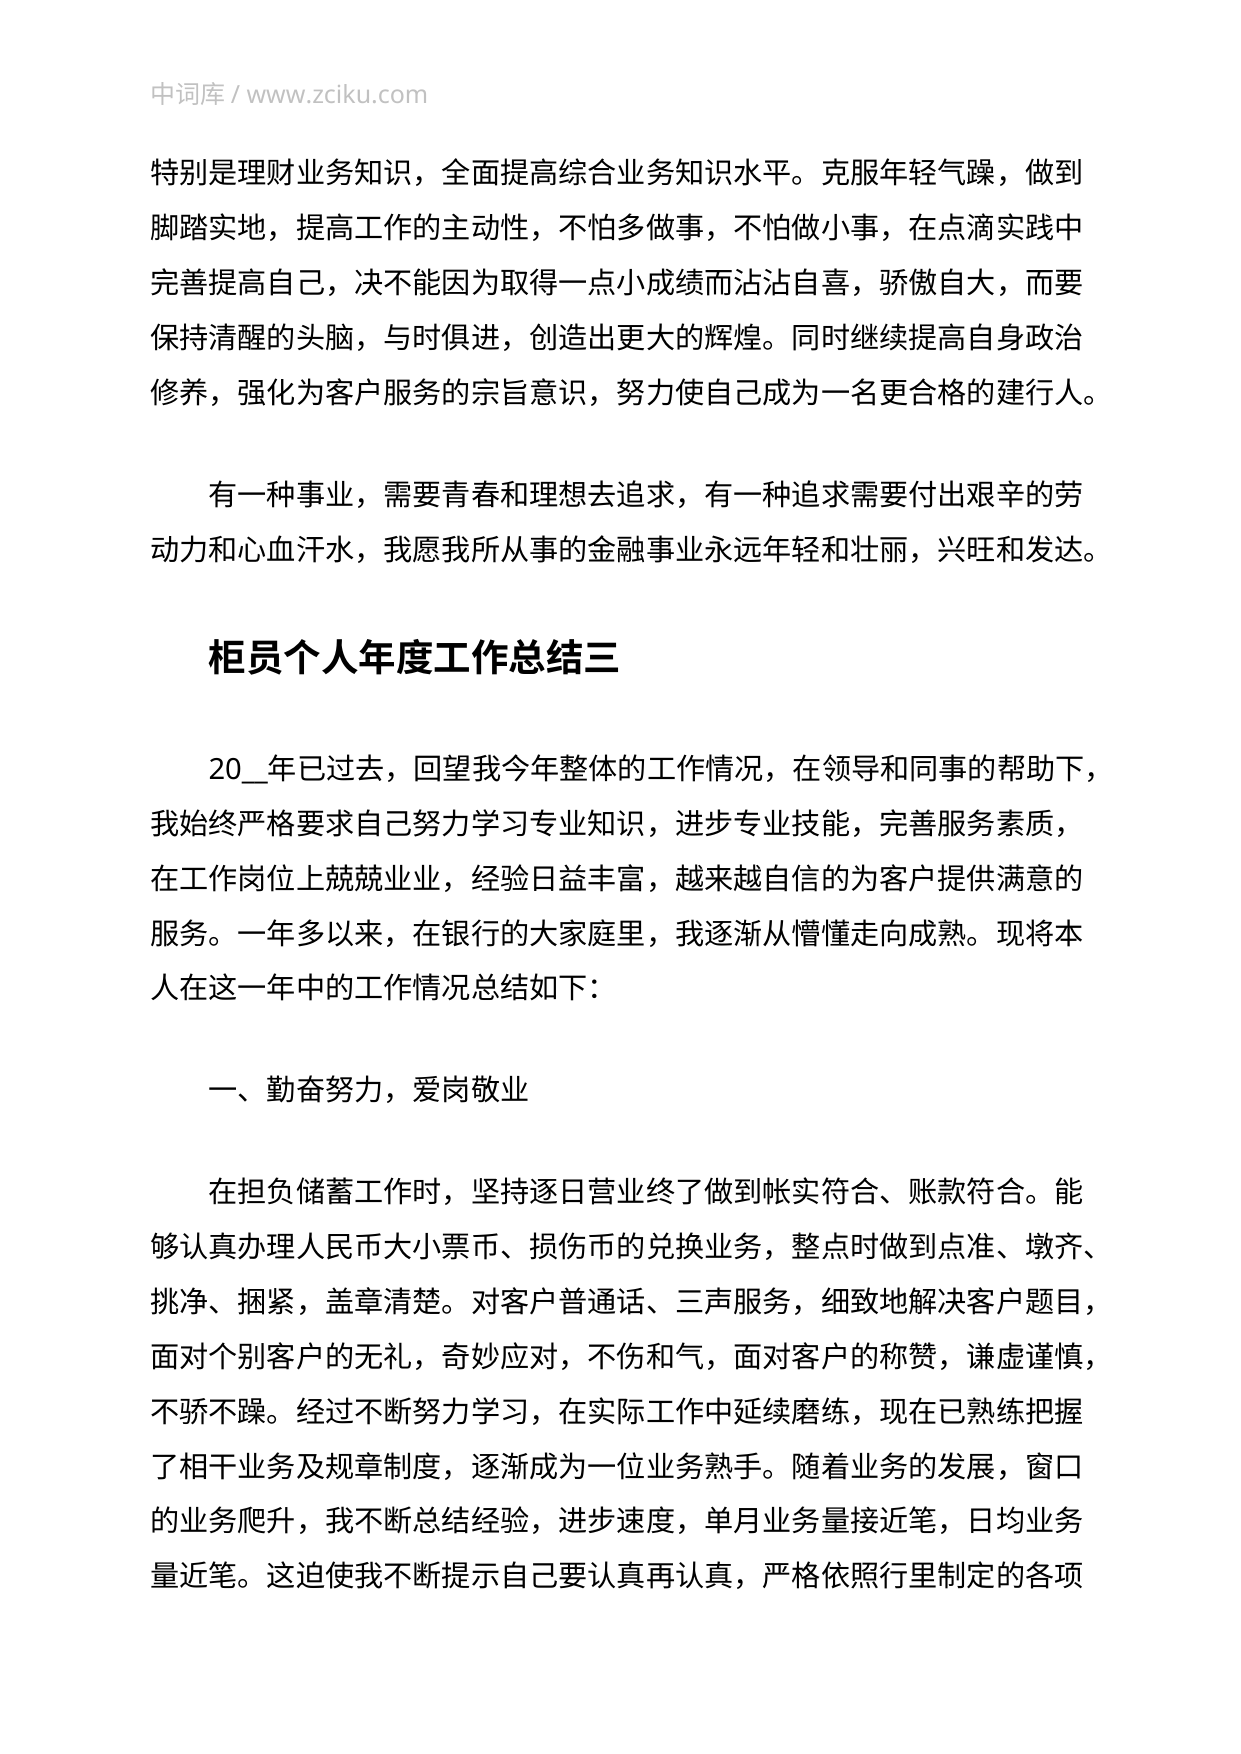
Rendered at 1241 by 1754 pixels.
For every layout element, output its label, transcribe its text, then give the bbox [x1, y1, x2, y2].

text 20__年已过去，回望我今年整体的工作情况，在领导和同事的帮助下，我始终严格要求自己努力学习专业知识，进步专业技能，完善服务素质，在工作岗位上兢兢业业，经验日益丰富，越来越自信的为客户提供满意的服务。一年多以来，在银行的大家庭里，我逐渐从懵懂走向成熟。现将本人在这一年中的工作情况总结如下： [150, 745, 1090, 1007]
text 柜员个人年度工作总结三 [150, 628, 1090, 682]
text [150, 150, 1090, 412]
text 有一种事业，需要青春和理想去追求，有一种追求需要付出艰辛的劳动力和心血汗水，我愿我所从事的金融事业永远年轻和壮丽，兴旺和发达。 [150, 471, 1090, 568]
text 一、勤奋努力，爱岗敬业 [150, 1067, 1090, 1109]
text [150, 1169, 1090, 1595]
